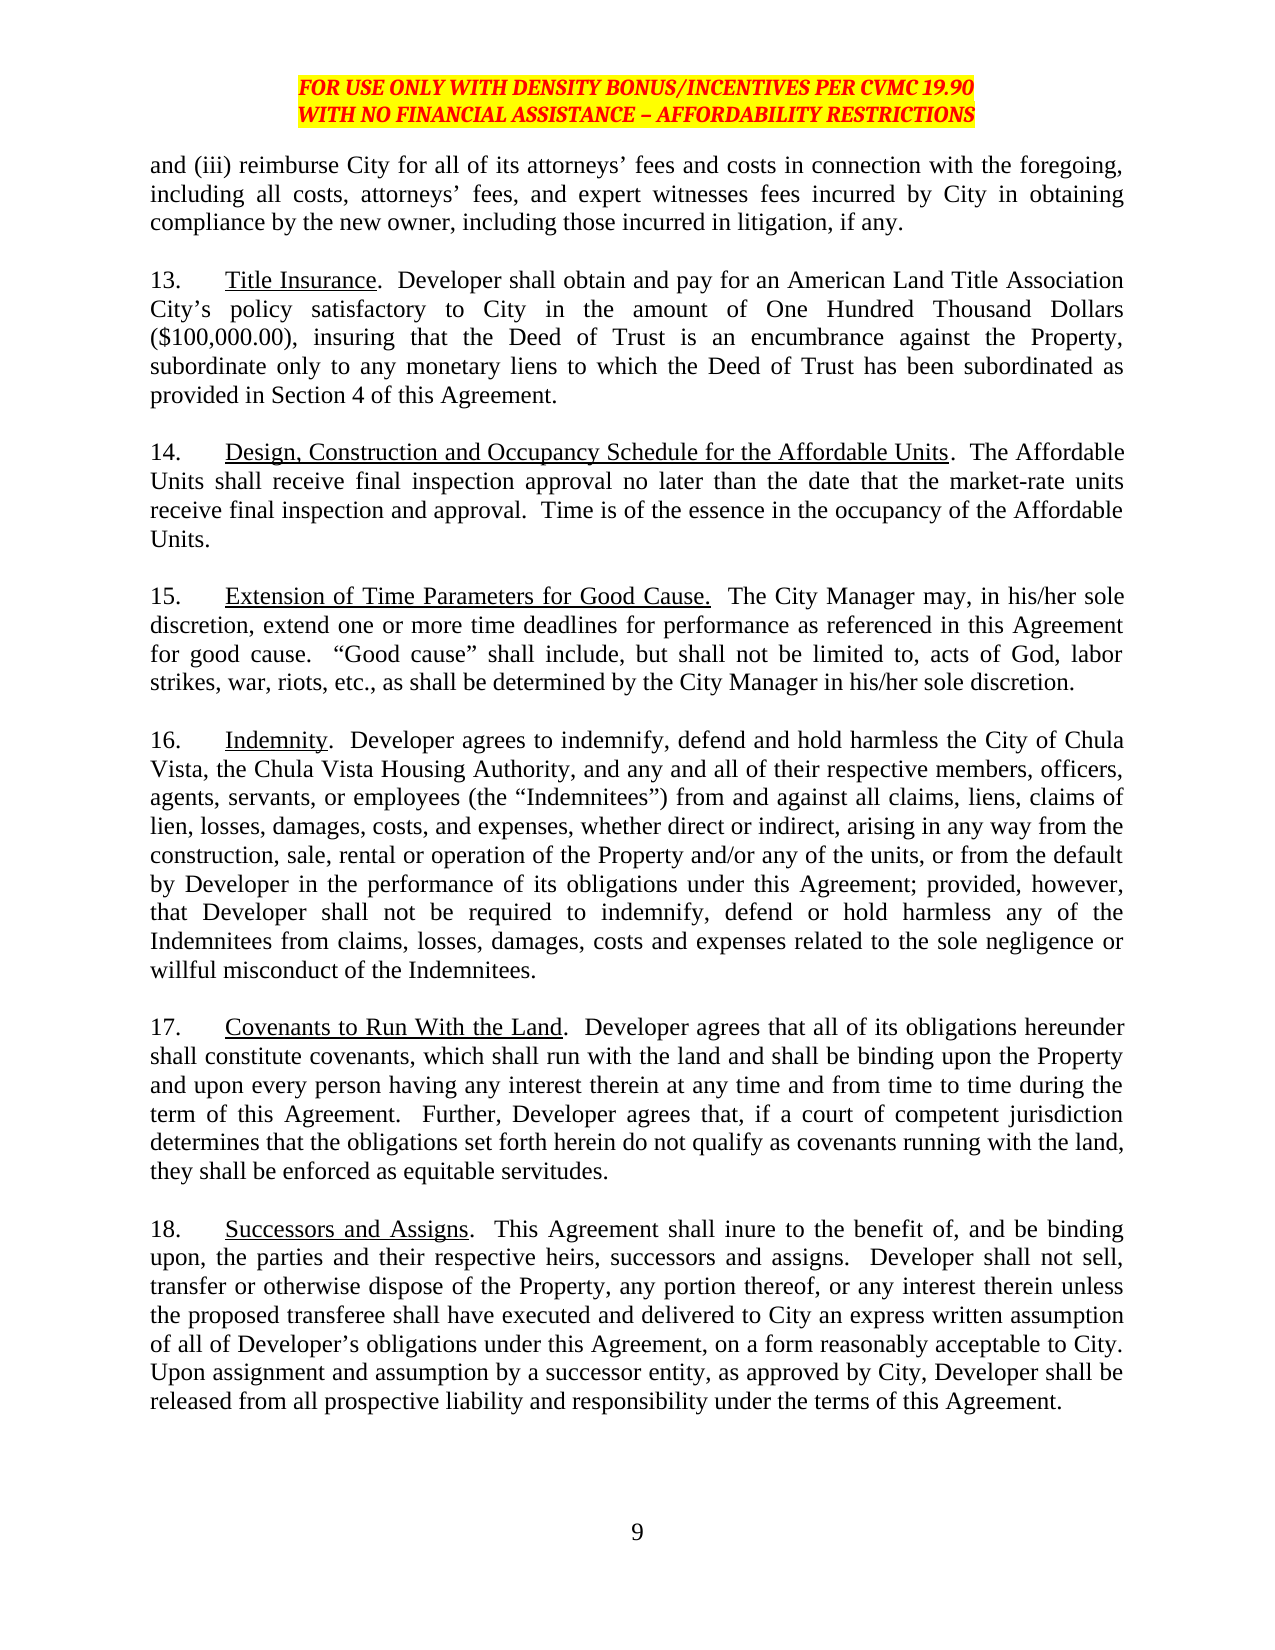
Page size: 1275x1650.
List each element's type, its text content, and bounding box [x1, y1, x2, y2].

text 13. Title Insurance. Developer shall obtain and pay for an American Land Title Association City’s policy satisfactory to City in the amount of One Hundred Thousand Dollars ($100,000.00), insuring that the Deed of Trust is an encumbrance against the Property, subordinate only to any monetary liens to which the Deed of Trust has been subordinated as provided in Section 4 of this Agreement. [150, 265, 1125, 409]
text 16. Indemnity. Developer agrees to indemnify, defend and hold harmless the City of Chula Vista, the Chula Vista Housing Authority, and any and all of their respective members, officers, agents, servants, or employees (the “Indemnitees”) from and against all claims, liens, claims of lien, losses, damages, costs, and expenses, whether direct or indirect, arising in any way from the construction, sale, rental or operation of the Property and/or any of the units, or from the default by Developer in the performance of its obligations under this Agreement; provided, however, that Developer shall not be required to indemnify, defend or hold harmless any of the Indemnitees from claims, losses, damages, costs and expenses related to the sole negligence or willful misconduct of the Indemnitees. [150, 725, 1125, 984]
text 18. Successors and Assigns. This Agreement shall inure to the benefit of, and be binding upon, the parties and their respective heirs, successors and assigns. Developer shall not sell, transfer or otherwise dispose of the Property, any portion thereof, or any interest therein unless the proposed transferee shall have executed and delivered to City an express written assumption of all of Developer’s obligations under this Agreement, on a form reasonably acceptable to City. Upon assignment and assumption by a successor entity, as approved by City, Developer shall be released from all prospective liability and responsibility under the terms of this Agreement. [150, 1214, 1125, 1415]
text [150, 150, 1125, 236]
text 14. Design, Construction and Occupancy Schedule for the Affordable Units. The Affordable Units shall receive final inspection approval no later than the date that the market-rate units receive final inspection and approval. Time is of the essence in the occupancy of the Affordable Units. [150, 437, 1125, 552]
text 17. Covenants to Run With the Land. Developer agrees that all of its obligations hereunder shall constitute covenants, which shall run with the land and shall be binding upon the Property and upon every person having any interest therein at any time and from time to time during the term of this Agreement. Further, Developer agrees that, if a court of competent jurisdiction determines that the obligations set forth herein do not qualify as covenants running with the land, they shall be enforced as equitable servitudes. [150, 1012, 1125, 1185]
text 15. Extension of Time Parameters for Good Cause. The City Manager may, in his/her sole discretion, extend one or more time deadlines for performance as referenced in this Agreement for good cause. “Good cause” shall include, but shall not be limited to, acts of God, labor strikes, war, riots, etc., as shall be determined by the City Manager in his/her sole discretion. [150, 581, 1125, 696]
